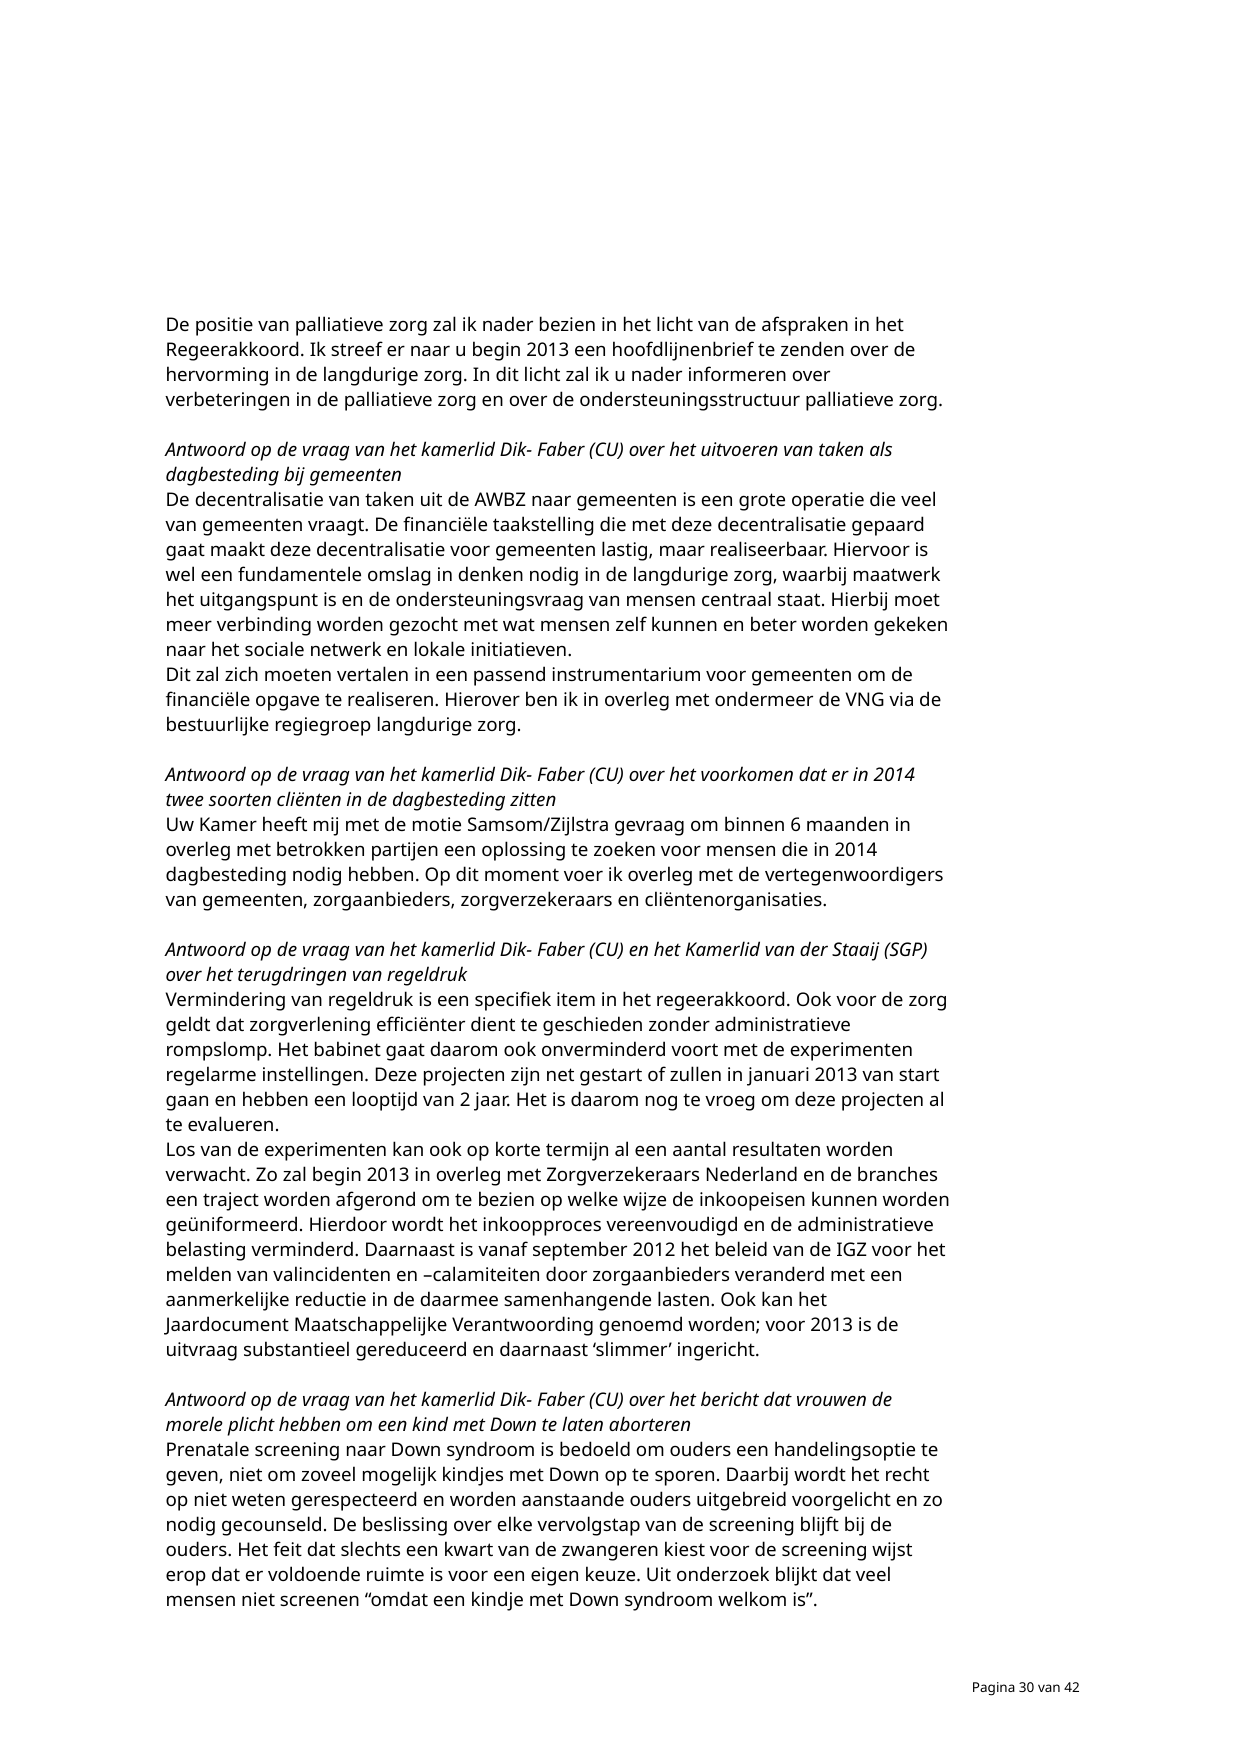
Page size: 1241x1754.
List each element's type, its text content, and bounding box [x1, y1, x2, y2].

text Antwoord op de vraag van het kamerlid Dik- Faber (CU) over het uitvoeren van taken als dagbesteding bij gemeenten [165, 436, 951, 486]
text Antwoord op de vraag van het kamerlid Dik- Faber (CU) over het bericht dat vrouwen de morele plicht hebben om een kind met Down te laten aborteren [165, 1386, 951, 1436]
text De positie van palliatieve zorg zal ik nader bezien in het licht van de afspraken in het Regeerakkoord. Ik streef er naar u begin 2013 een hoofdlijnenbrief te zenden over de hervorming in de langdurige zorg. In dit licht zal ik u nader informeren over verbeteringen in de palliatieve zorg en over de ondersteuningsstructuur palliatieve zorg. [165, 311, 951, 411]
text Antwoord op de vraag van het kamerlid Dik- Faber (CU) en het Kamerlid van der Staaij (SGP) over het terugdringen van regeldruk [165, 936, 951, 986]
text De decentralisatie van taken uit de AWBZ naar gemeenten is een grote operatie die veel van gemeenten vraagt. De financiële taakstelling die met deze decentralisatie gepaard gaat maakt deze decentralisatie voor gemeenten lastig, maar realiseerbaar. Hiervoor is wel een fundamentele omslag in denken nodig in de langdurige zorg, waarbij maatwerk het uitgangspunt is en de ondersteuningsvraag van mensen centraal staat. Hierbij moet meer verbinding worden gezocht met wat mensen zelf kunnen en beter worden gekeken naar het sociale netwerk en lokale initiatieven. [165, 486, 951, 661]
text Antwoord op de vraag van het kamerlid Dik- Faber (CU) over het voorkomen dat er in 2014 twee soorten cliënten in de dagbesteding zitten [165, 761, 951, 811]
text Vermindering van regeldruk is een specifiek item in het regeerakkoord. Ook voor de zorg geldt dat zorgverlening efficiënter dient te geschieden zonder administratieve rompslomp. Het babinet gaat daarom ook onverminderd voort met de experimenten regelarme instellingen. Deze projecten zijn net gestart of zullen in januari 2013 van start gaan en hebben een looptijd van 2 jaar. Het is daarom nog te vroeg om deze projecten al te evalueren. [165, 986, 951, 1136]
text Los van de experimenten kan ook op korte termijn al een aantal resultaten worden verwacht. Zo zal begin 2013 in overleg met Zorgverzekeraars Nederland en de branches een traject worden afgerond om te bezien op welke wijze de inkoopeisen kunnen worden geüniformeerd. Hierdoor wordt het inkoopproces vereenvoudigd en de administratieve belasting verminderd. Daarnaast is vanaf september 2012 het beleid van de IGZ voor het melden van valincidenten en –calamiteiten door zorgaanbieders veranderd met een aanmerkelijke reductie in de daarmee samenhangende lasten. Ook kan het Jaardocument Maatschappelijke Verantwoording genoemd worden; voor 2013 is de uitvraag substantieel gereduceerd en daarnaast ‘slimmer’ ingericht. [165, 1136, 951, 1361]
text Dit zal zich moeten vertalen in een passend instrumentarium voor gemeenten om de financiële opgave te realiseren. Hierover ben ik in overleg met ondermeer de VNG via de bestuurlijke regiegroep langdurige zorg. [165, 661, 951, 736]
text Uw Kamer heeft mij met de motie Samsom/Zijlstra gevraag om binnen 6 maanden in overleg met betrokken partijen een oplossing te zoeken voor mensen die in 2014 dagbesteding nodig hebben. Op dit moment voer ik overleg met de vertegenwoordigers van gemeenten, zorgaanbieders, zorgverzekeraars en cliëntenorganisaties. [165, 811, 951, 911]
text Prenatale screening naar Down syndroom is bedoeld om ouders een handelingsoptie te geven, niet om zoveel mogelijk kindjes met Down op te sporen. Daarbij wordt het recht op niet weten gerespecteerd en worden aanstaande ouders uitgebreid voorgelicht en zo nodig gecounseld. De beslissing over elke vervolgstap van de screening blijft bij de ouders. Het feit dat slechts een kwart van de zwangeren kiest voor de screening wijst erop dat er voldoende ruimte is voor een eigen keuze. Uit onderzoek blijkt dat veel mensen niet screenen “omdat een kindje met Down syndroom welkom is”. [165, 1436, 951, 1611]
